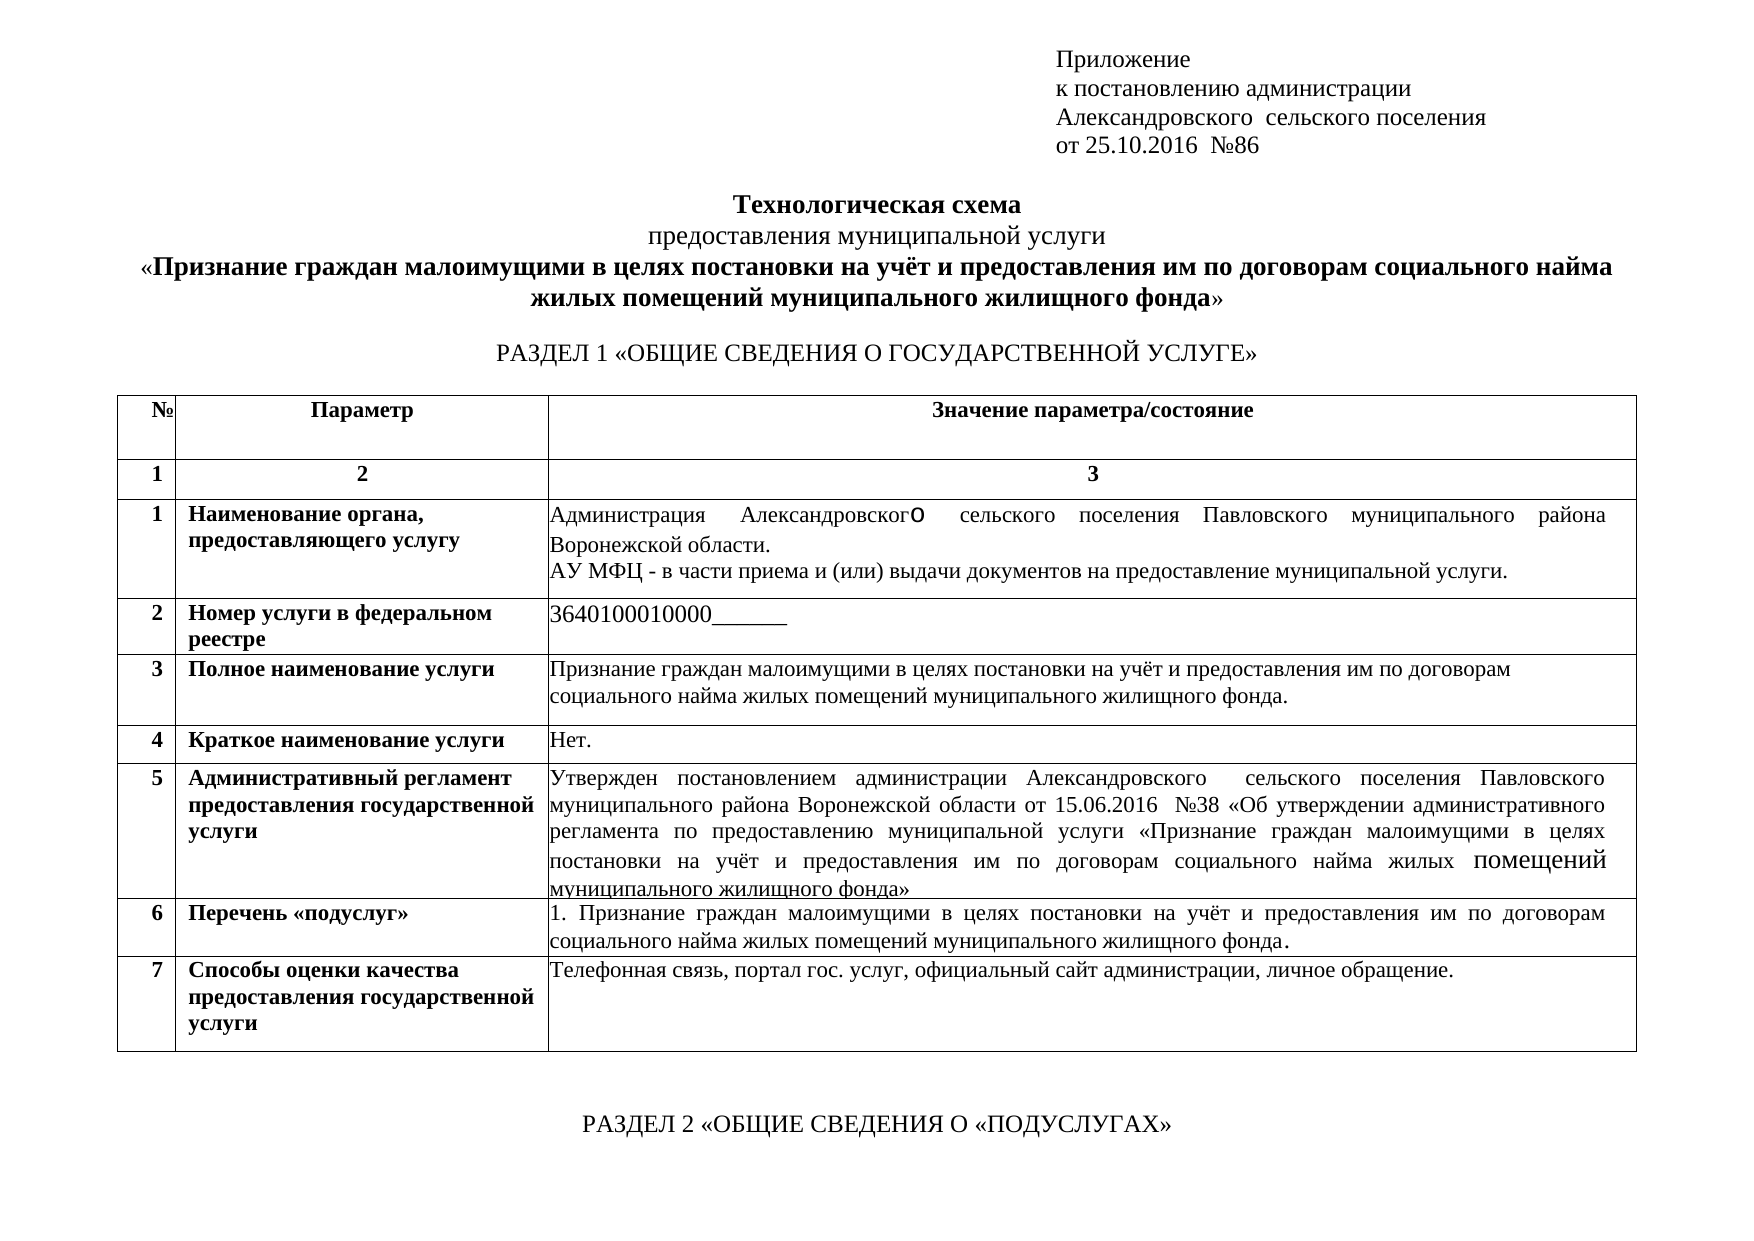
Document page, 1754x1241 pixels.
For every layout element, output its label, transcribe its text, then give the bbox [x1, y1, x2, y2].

table_cell Телефонная связь, портал гос. услуг, официальный сайт администрации, личное обращение. [549, 957, 1636, 1051]
text РАЗДЕЛ 2 «ОБЩИЕ СВЕДЕНИЯ О «ПОДУСЛУГАХ» [118, 1109, 1636, 1138]
table_cell 7 [118, 957, 175, 1051]
table_cell 2 [176, 460, 548, 499]
text Технологическая схема [118, 188, 1636, 219]
table_cell 1. Признание граждан малоимущими в целях постановки на учёт и предоставления им по договорам социального найма жилых помещений муниципального жилищного фонда. [549, 899, 1636, 956]
table_header № [118, 396, 175, 459]
text Александровского сельского поселения [1056, 102, 1636, 131]
table_cell Признание граждан малоимущими в целях постановки на учёт и предоставления им по договорам социального найма жилых помещений муниципального жилищного фонда. . [549, 655, 1636, 725]
table_cell 3 [118, 655, 175, 725]
table_cell 4 [118, 726, 175, 763]
table_cell 2 [118, 599, 175, 654]
table_cell 3640100010000______ [549, 599, 1636, 654]
table_cell 1 [118, 500, 175, 598]
text к постановлению администрации [1056, 73, 1636, 102]
text предоставления муниципальной услуги [118, 219, 1636, 250]
text РАЗДЕЛ 1 «ОБЩИЕ СВЕДЕНИЯ О ГОСУДАРСТВЕННОЙ УСЛУГЕ» [118, 338, 1636, 366]
text от 25.10.2016 №86 [1056, 131, 1636, 159]
table_cell 1 [118, 460, 175, 499]
table_cell 3 [549, 460, 1636, 499]
table_header Параметр [176, 396, 548, 459]
text Приложение [1056, 44, 1636, 73]
table_cell 5 [118, 764, 175, 898]
text «Признание граждан малоимущими в целях постановки на учёт и предоставления им по договорам социального найма жилых помещений муниципального жилищного фонда» [118, 250, 1636, 313]
table_header Значение параметра/состояние [549, 396, 1636, 459]
table_cell Полное наименование услуги [176, 655, 548, 725]
table_cell Способы оценки качества предоставления государственной услуги [176, 957, 548, 1051]
table_cell Номер услуги в федеральном реестре [176, 599, 548, 654]
table_cell Утвержден постановлением администрации Александровского сельского поселения Павловского муниципального района Воронежской области от 15.06.2016 №38 «Об утверждении административного регламента по предоставлению муниципальной услуги «Признание граждан малоимущими в целях постановки на учёт и предоставления им по договорам социального найма жилых помещений муниципального жилищного фонда» [549, 764, 1636, 898]
table_cell Нет. [549, 726, 1636, 763]
table_cell 6 [118, 899, 175, 956]
table_cell Краткое наименование услуги [176, 726, 548, 763]
table_cell Наименование органа, предоставляющего услугу [176, 500, 548, 598]
table_cell Административный регламент предоставления государственной услуги [176, 764, 548, 898]
table_cell Администрация Александровского сельского поселения Павловского муниципального района Воронежской области. АУ МФЦ - в части приема и (или) выдачи документов на предоставление муниципальной услуги. [549, 500, 1636, 598]
table_cell Перечень «подуслуг» [176, 899, 548, 956]
